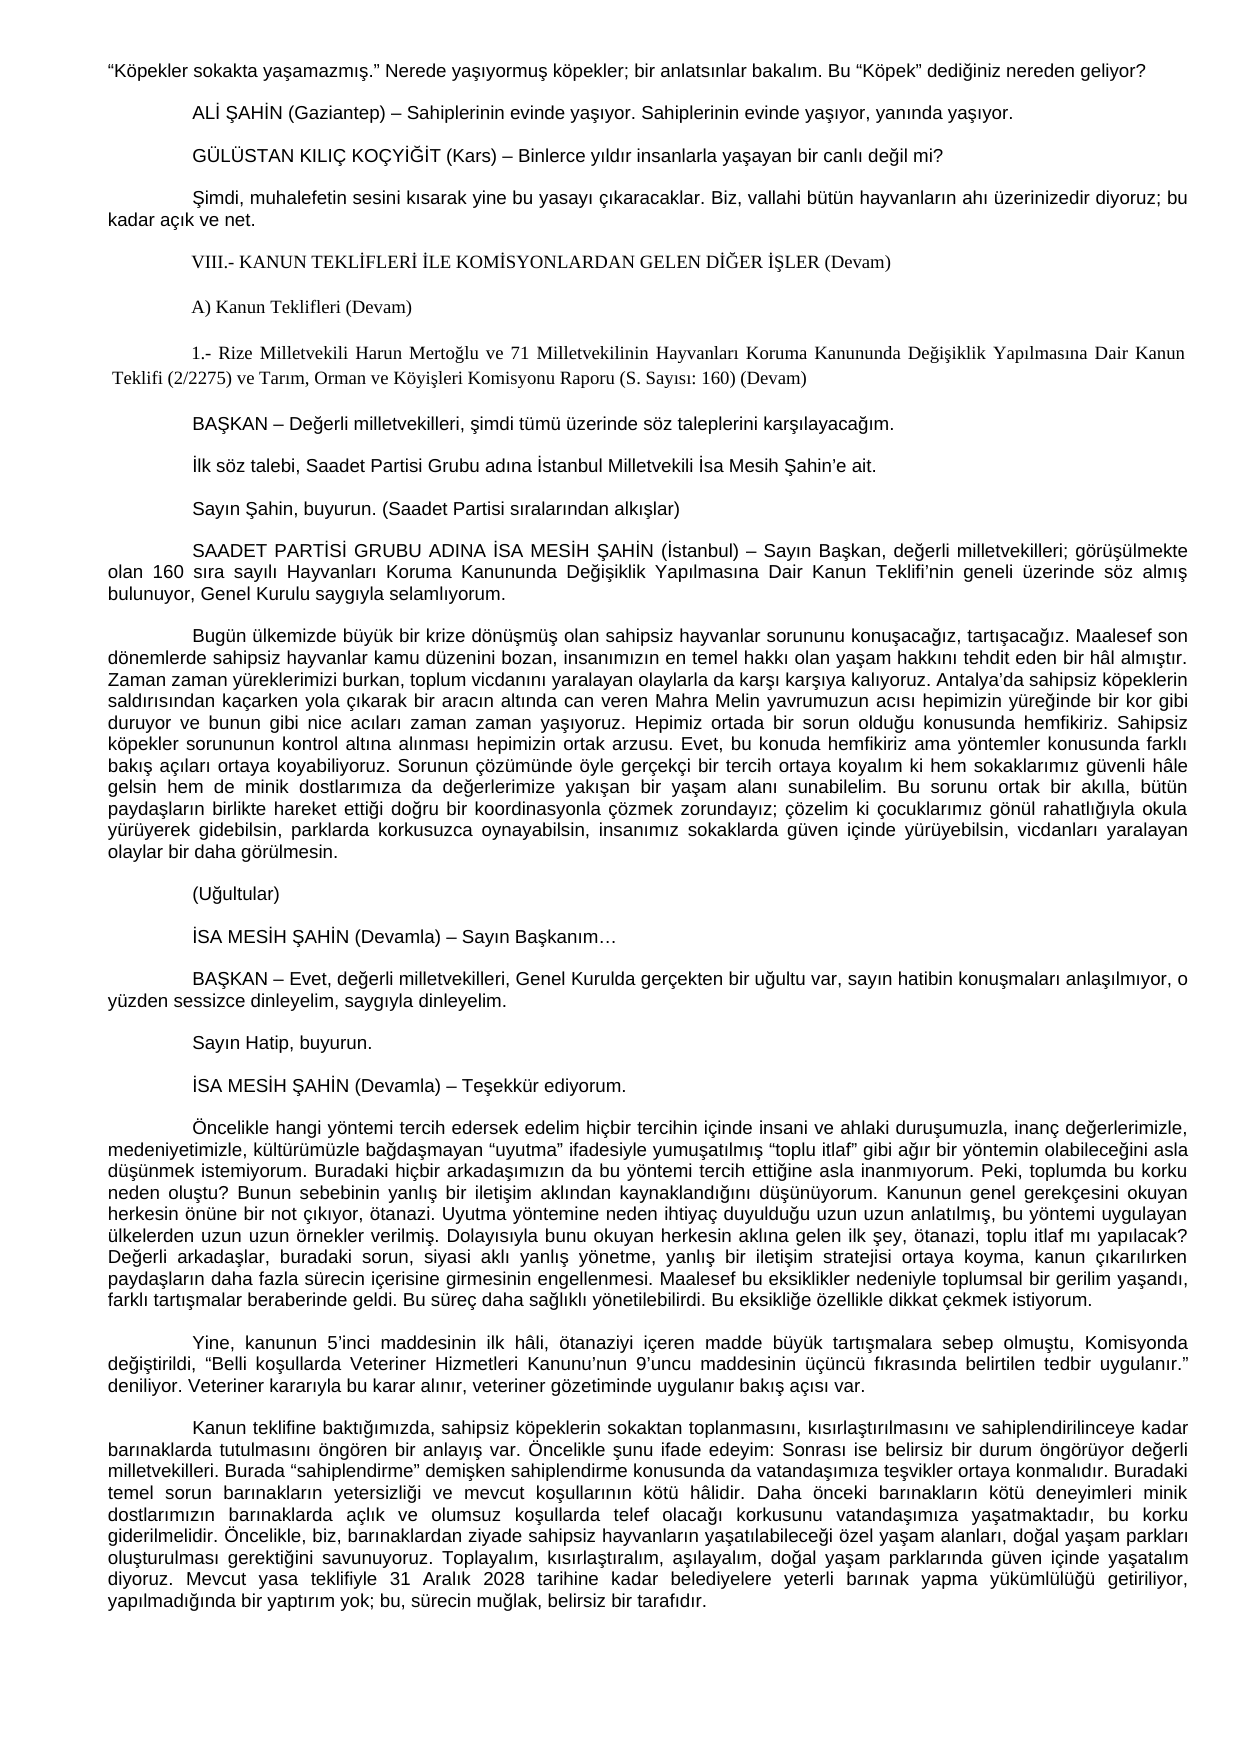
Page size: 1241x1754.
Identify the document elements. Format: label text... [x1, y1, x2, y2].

text Kanun teklifine baktığımızda, sahipsiz köpeklerin sokaktan toplanmasını, kısırlaştırılmasını ve sahiplendirilinceye kadar barınaklarda tutulmasını öngören bir anlayış var. Öncelikle şunu ifade edeyim: Sonrası ise belirsiz bir durum öngörüyor değerli milletvekilleri. Burada “sahiplendirme” demişken sahiplendirme konusunda da vatandaşımıza teşvikler ortaya konmalıdır. Buradaki temel sorun barınakların yetersizliği ve mevcut koşullarının kötü hâlidir. Daha önceki barınakların kötü deneyimleri minik dostlarımızın barınaklarda açlık ve olumsuz koşullarda telef olacağı korkusunu vatandaşımıza yaşatmaktadır, bu korku giderilmelidir. Öncelikle, biz, barınaklardan ziyade sahipsiz hayvanların yaşatılabileceği özel yaşam alanları, doğal yaşam parkları oluşturulması gerektiğini savunuyoruz. Toplayalım, kısırlaştıralım, aşılayalım, doğal yaşam parklarında güven içinde yaşatalım diyoruz. Mevcut yasa teklifiyle 31 Aralık 2028 tarihine kadar belediyelere yeterli barınak yapma yükümlülüğü getiriliyor, yapılmadığında bir yaptırım yok; bu, sürecin muğlak, belirsiz bir tarafıdır. [108, 1417, 1189, 1611]
text İSA MESİH ŞAHİN (Devamla) – Teşekkür ediyorum. [108, 1074, 1189, 1096]
text VIII.- KANUN TEKLİFLERİ İLE KOMİSYONLARDAN GELEN DİĞER İŞLER (Devam) [112, 251, 1187, 272]
text A) Kanun Teklifleri (Devam) [112, 296, 1187, 318]
text Yine, kanunun 5’inci maddesinin ilk hâli, ötanaziyi içeren madde büyük tartışmalara sebep olmuştu, Komisyonda değiştirildi, “Belli koşullarda Veteriner Hizmetleri Kanunu’nun 9’uncu maddesinin üçüncü fıkrasında belirtilen tedbir uygulanır.” deniliyor. Veteriner kararıyla bu karar alınır, veteriner gözetiminde uygulanır bakış açısı var. [108, 1332, 1189, 1396]
text BAŞKAN – Evet, değerli milletvekilleri, Genel Kurulda gerçekten bir uğultu var, sayın hatibin konuşmaları anlaşılmıyor, o yüzden sessizce dinleyelim, saygıyla dinleyelim. [108, 968, 1189, 1011]
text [108, 60, 1189, 81]
text Sayın Şahin, buyurun. (Saadet Partisi sıralarından alkışlar) [108, 497, 1189, 519]
text Şimdi, muhalefetin sesini kısarak yine bu yasayı çıkaracaklar. Biz, vallahi bütün hayvanların ahı üzerinizedir diyoruz; bu kadar açık ve net. [108, 187, 1189, 230]
text SAADET PARTİSİ GRUBU ADINA İSA MESİH ŞAHİN (İstanbul) – Sayın Başkan, değerli milletvekilleri; görüşülmekte olan 160 sıra sayılı Hayvanları Koruma Kanununda Değişiklik Yapılmasına Dair Kanun Teklifi’nin geneli üzerinde söz almış bulunuyor, Genel Kurulu saygıyla selamlıyorum. [108, 540, 1189, 604]
text İSA MESİH ŞAHİN (Devamla) – Sayın Başkanım… [108, 926, 1189, 947]
text GÜLÜSTAN KILIÇ KOÇYİĞİT (Kars) – Binlerce yıldır insanlarla yaşayan bir canlı değil mi? [108, 144, 1189, 166]
text Bugün ülkemizde büyük bir krize dönüşmüş olan sahipsiz hayvanlar sorununu konuşacağız, tartışacağız. Maalesef son dönemlerde sahipsiz hayvanlar kamu düzenini bozan, insanımızın en temel hakkı olan yaşam hakkını tehdit eden bir hâl almıştır. Zaman zaman yüreklerimizi burkan, toplum vicdanını yaralayan olaylarla da karşı karşıya kalıyoruz. Antalya’da sahipsiz köpeklerin saldırısından kaçarken yola çıkarak bir aracın altında can veren Mahra Melin yavrumuzun acısı hepimizin yüreğinde bir kor gibi duruyor ve bunun gibi nice acıları zaman zaman yaşıyoruz. Hepimiz ortada bir sorun olduğu konusunda hemfikiriz. Sahipsiz köpekler sorununun kontrol altına alınması hepimizin ortak arzusu. Evet, bu konuda hemfikiriz ama yöntemler konusunda farklı bakış açıları ortaya koyabiliyoruz. Sorunun çözümünde öyle gerçekçi bir tercih ortaya koyalım ki hem sokaklarımız güvenli hâle gelsin hem de minik dostlarımıza da değerlerimize yakışan bir yaşam alanı sunabilelim. Bu sorunu ortak bir akılla, bütün paydaşların birlikte hareket ettiği doğru bir koordinasyonla çözmek zorundayız; çözelim ki çocuklarımız gönül rahatlığıyla okula yürüyerek gidebilsin, parklarda korkusuzca oynayabilsin, insanımız sokaklarda güven içinde yürüyebilsin, vicdanları yaralayan olaylar bir daha görülmesin. [108, 625, 1189, 862]
text İlk söz talebi, Saadet Partisi Grubu adına İstanbul Milletvekili İsa Mesih Şahin’e ait. [108, 455, 1189, 476]
text (Uğultular) [108, 883, 1189, 905]
text BAŞKAN – Değerli milletvekilleri, şimdi tümü üzerinde söz taleplerini karşılayacağım. [108, 412, 1189, 434]
text Sayın Hatip, buyurun. [108, 1032, 1189, 1053]
text 1.- Rize Milletvekili Harun Mertoğlu ve 71 Milletvekilinin Hayvanları Koruma Kanununda Değişiklik Yapılmasına Dair Kanun Teklifi (2/2275) ve Tarım, Orman ve Köyişleri Komisyonu Raporu (S. Sayısı: 160) (Devam) [112, 342, 1187, 388]
text ALİ ŞAHİN (Gaziantep) – Sahiplerinin evinde yaşıyor. Sahiplerinin evinde yaşıyor, yanında yaşıyor. [108, 102, 1189, 124]
text Öncelikle hangi yöntemi tercih edersek edelim hiçbir tercihin içinde insani ve ahlaki duruşumuzla, inanç değerlerimizle, medeniyetimizle, kültürümüzle bağdaşmayan “uyutma” ifadesiyle yumuşatılmış “toplu itlaf” gibi ağır bir yöntemin olabileceğini asla düşünmek istemiyorum. Buradaki hiçbir arkadaşımızın da bu yöntemi tercih ettiğine asla inanmıyorum. Peki, toplumda bu korku neden oluştu? Bunun sebebinin yanlış bir iletişim aklından kaynaklandığını düşünüyorum. Kanunun genel gerekçesini okuyan herkesin önüne bir not çıkıyor, ötanazi. Uyutma yöntemine neden ihtiyaç duyulduğu uzun uzun anlatılmış, bu yöntemi uygulayan ülkelerden uzun uzun örnekler verilmiş. Dolayısıyla bunu okuyan herkesin aklına gelen ilk şey, ötanazi, toplu itlaf mı yapılacak? Değerli arkadaşlar, buradaki sorun, siyasi aklı yanlış yönetme, yanlış bir iletişim stratejisi ortaya koyma, kanun çıkarılırken paydaşların daha fazla sürecin içerisine girmesinin engellenmesi. Maalesef bu eksiklikler nedeniyle toplumsal bir gerilim yaşandı, farklı tartışmalar beraberinde geldi. Bu süreç daha sağlıklı yönetilebilirdi. Bu eksikliğe özellikle dikkat çekmek istiyorum. [108, 1117, 1189, 1311]
